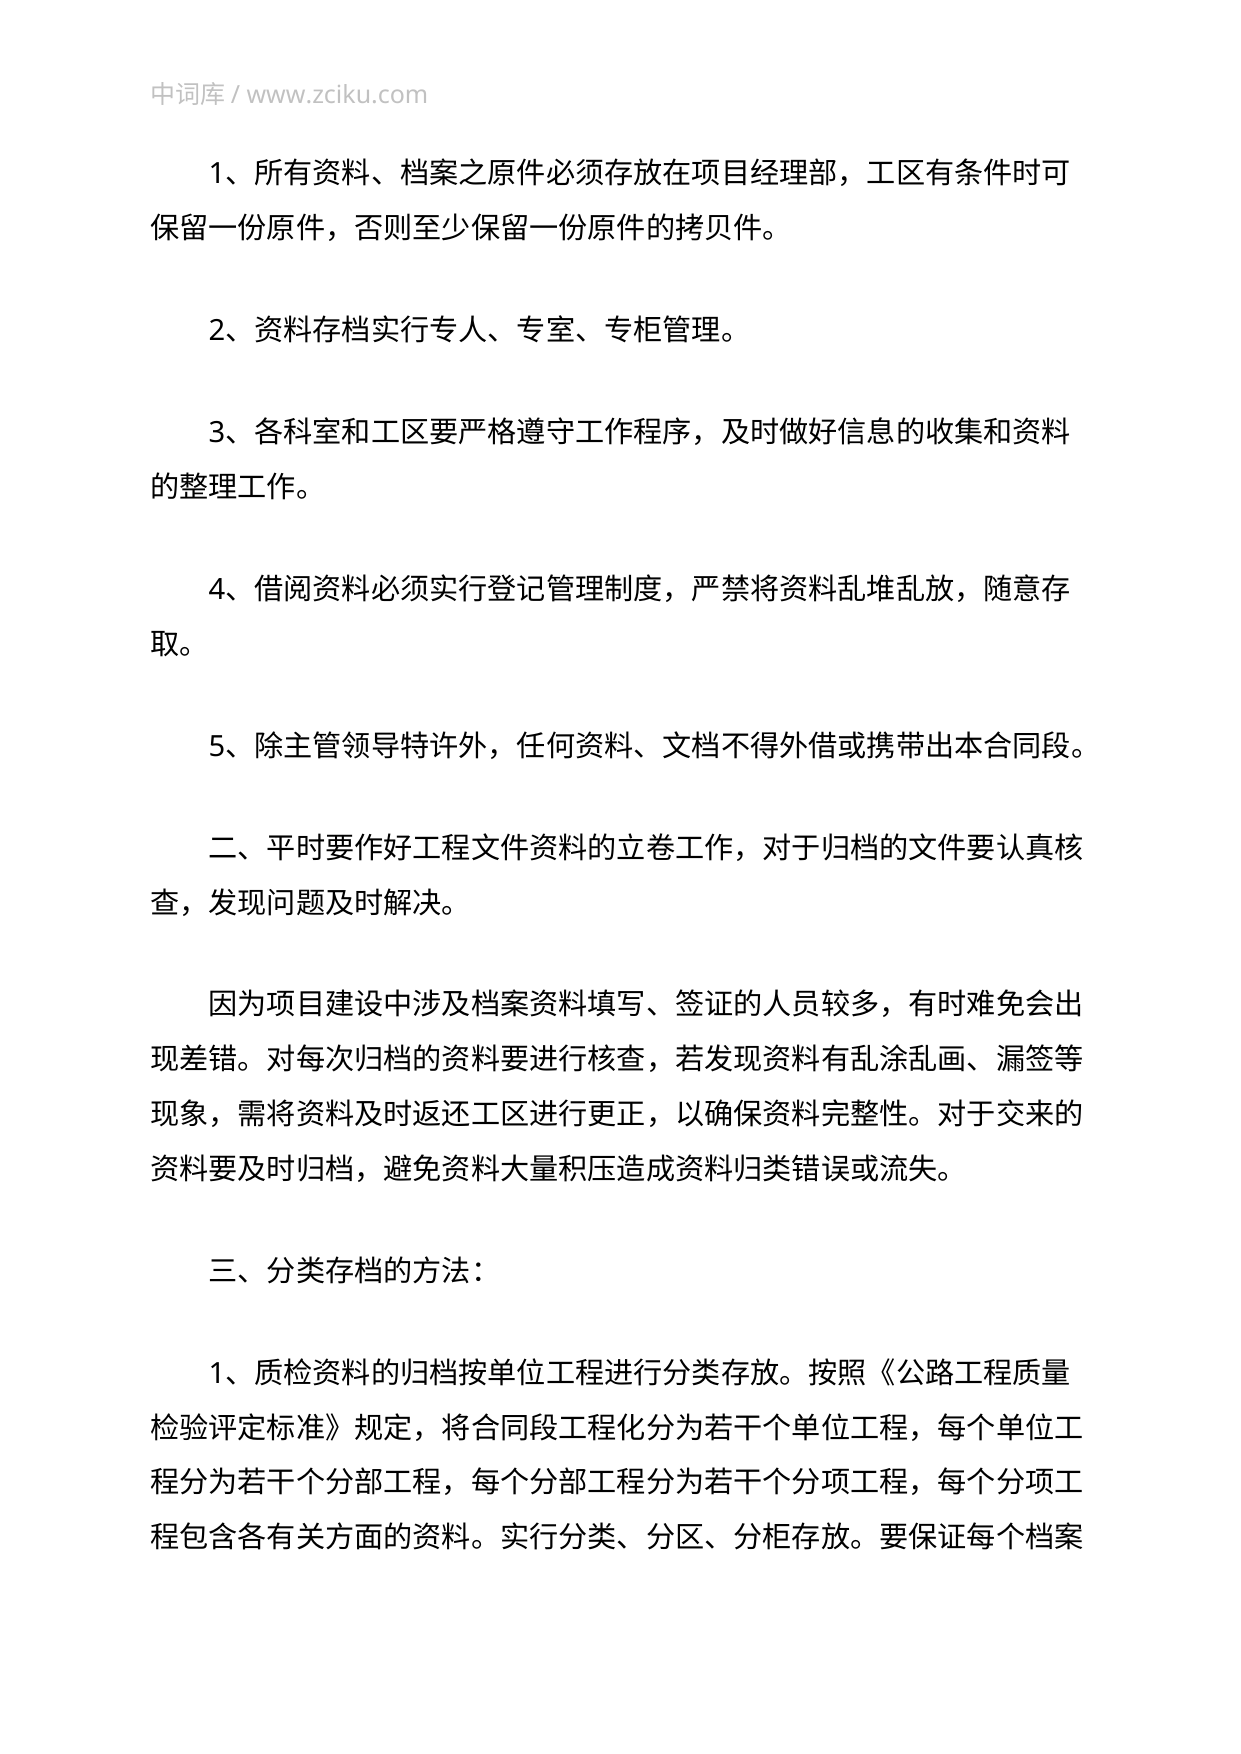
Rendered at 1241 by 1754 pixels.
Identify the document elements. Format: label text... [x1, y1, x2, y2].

text 2、资料存档实行专人、专室、专柜管理。 [150, 307, 1090, 349]
text 因为项目建设中涉及档案资料填写、签证的人员较多，有时难免会出现差错。对每次归档的资料要进行核查，若发现资料有乱涂乱画、漏签等现象，需将资料及时返还工区进行更正，以确保资料完整性。对于交来的资料要及时归档，避免资料大量积压造成资料归类错误或流失。 [150, 981, 1090, 1188]
text 1、所有资料、档案之原件必须存放在项目经理部，工区有条件时可保留一份原件，否则至少保留一份原件的拷贝件。 [150, 150, 1090, 247]
text 三、分类存档的方法： [150, 1247, 1090, 1290]
text 二、平时要作好工程文件资料的立卷工作，对于归档的文件要认真核查，发现问题及时解决。 [150, 824, 1090, 921]
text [150, 1349, 1090, 1556]
text 5、除主管领导特许外，任何资料、文档不得外借或携带出本合同段。 [150, 722, 1090, 765]
text 3、各科室和工区要严格遵守工作程序，及时做好信息的收集和资料的整理工作。 [150, 409, 1090, 506]
text 4、借阅资料必须实行登记管理制度，严禁将资料乱堆乱放，随意存取。 [150, 566, 1090, 663]
